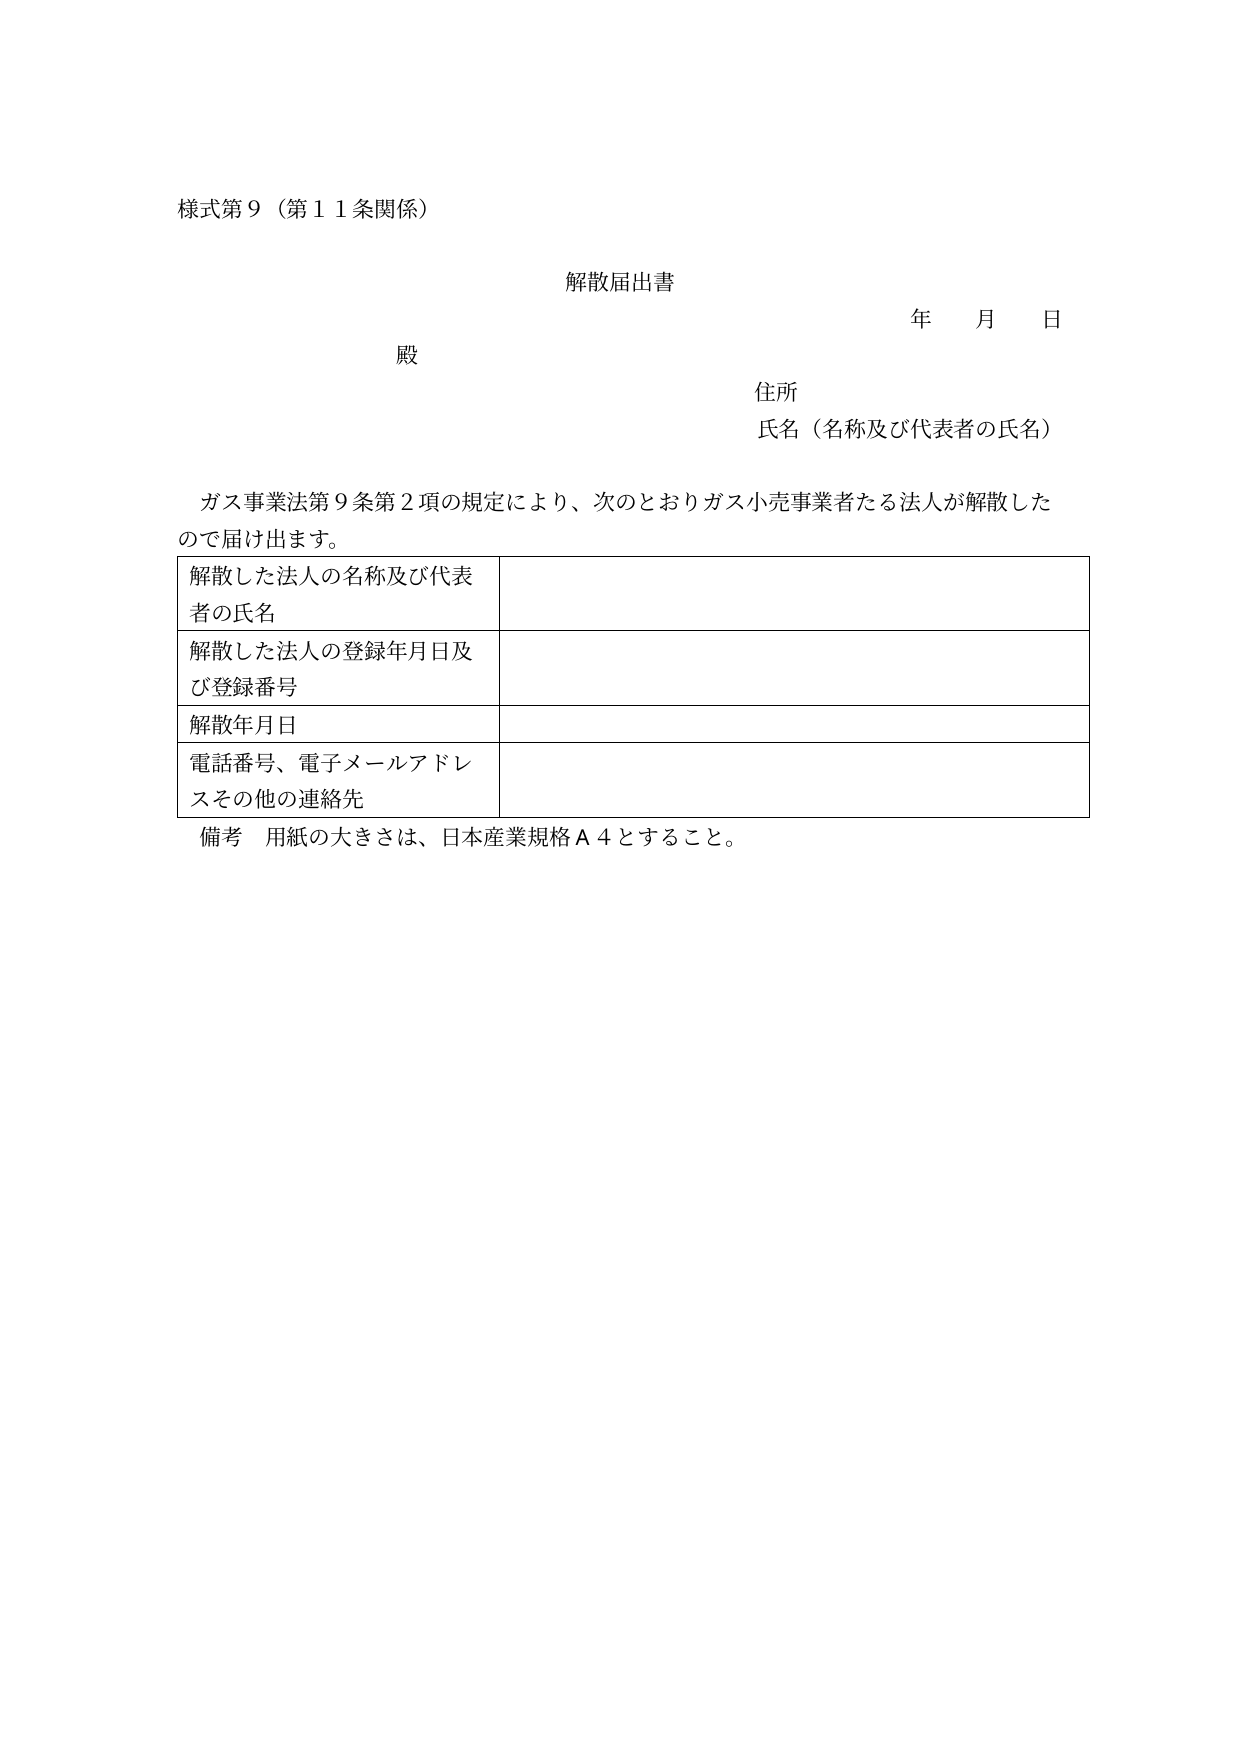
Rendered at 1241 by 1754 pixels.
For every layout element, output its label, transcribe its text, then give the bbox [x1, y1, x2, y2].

table_cell [500, 706, 1089, 742]
table_cell 解散した法人の登録年月日及び登録番号 [178, 631, 499, 704]
text 氏名（名称及び代表者の氏名） [177, 409, 1063, 446]
text 殿 [177, 336, 1063, 372]
table_header [500, 557, 1089, 630]
text 住所 [177, 372, 888, 409]
table_cell [500, 743, 1089, 817]
text 年 月 日 [177, 299, 1063, 336]
text 備考 用紙の大きさは、日本産業規格A４とすること。 [199, 818, 1063, 854]
text ガス事業法第９条第２項の規定により、次のとおりガス小売事業者たる法人が解散したので届け出ます。 [177, 482, 1063, 556]
text 解散届出書 [177, 262, 1063, 299]
table_cell [500, 631, 1089, 704]
table_cell 解散年月日 [178, 706, 499, 742]
text 様式第９（第１１条関係） [177, 189, 1063, 226]
table_cell 電話番号、電子メールアドレスその他の連絡先 [178, 743, 499, 817]
table_header 解散した法人の名称及び代表者の氏名 [178, 557, 499, 630]
